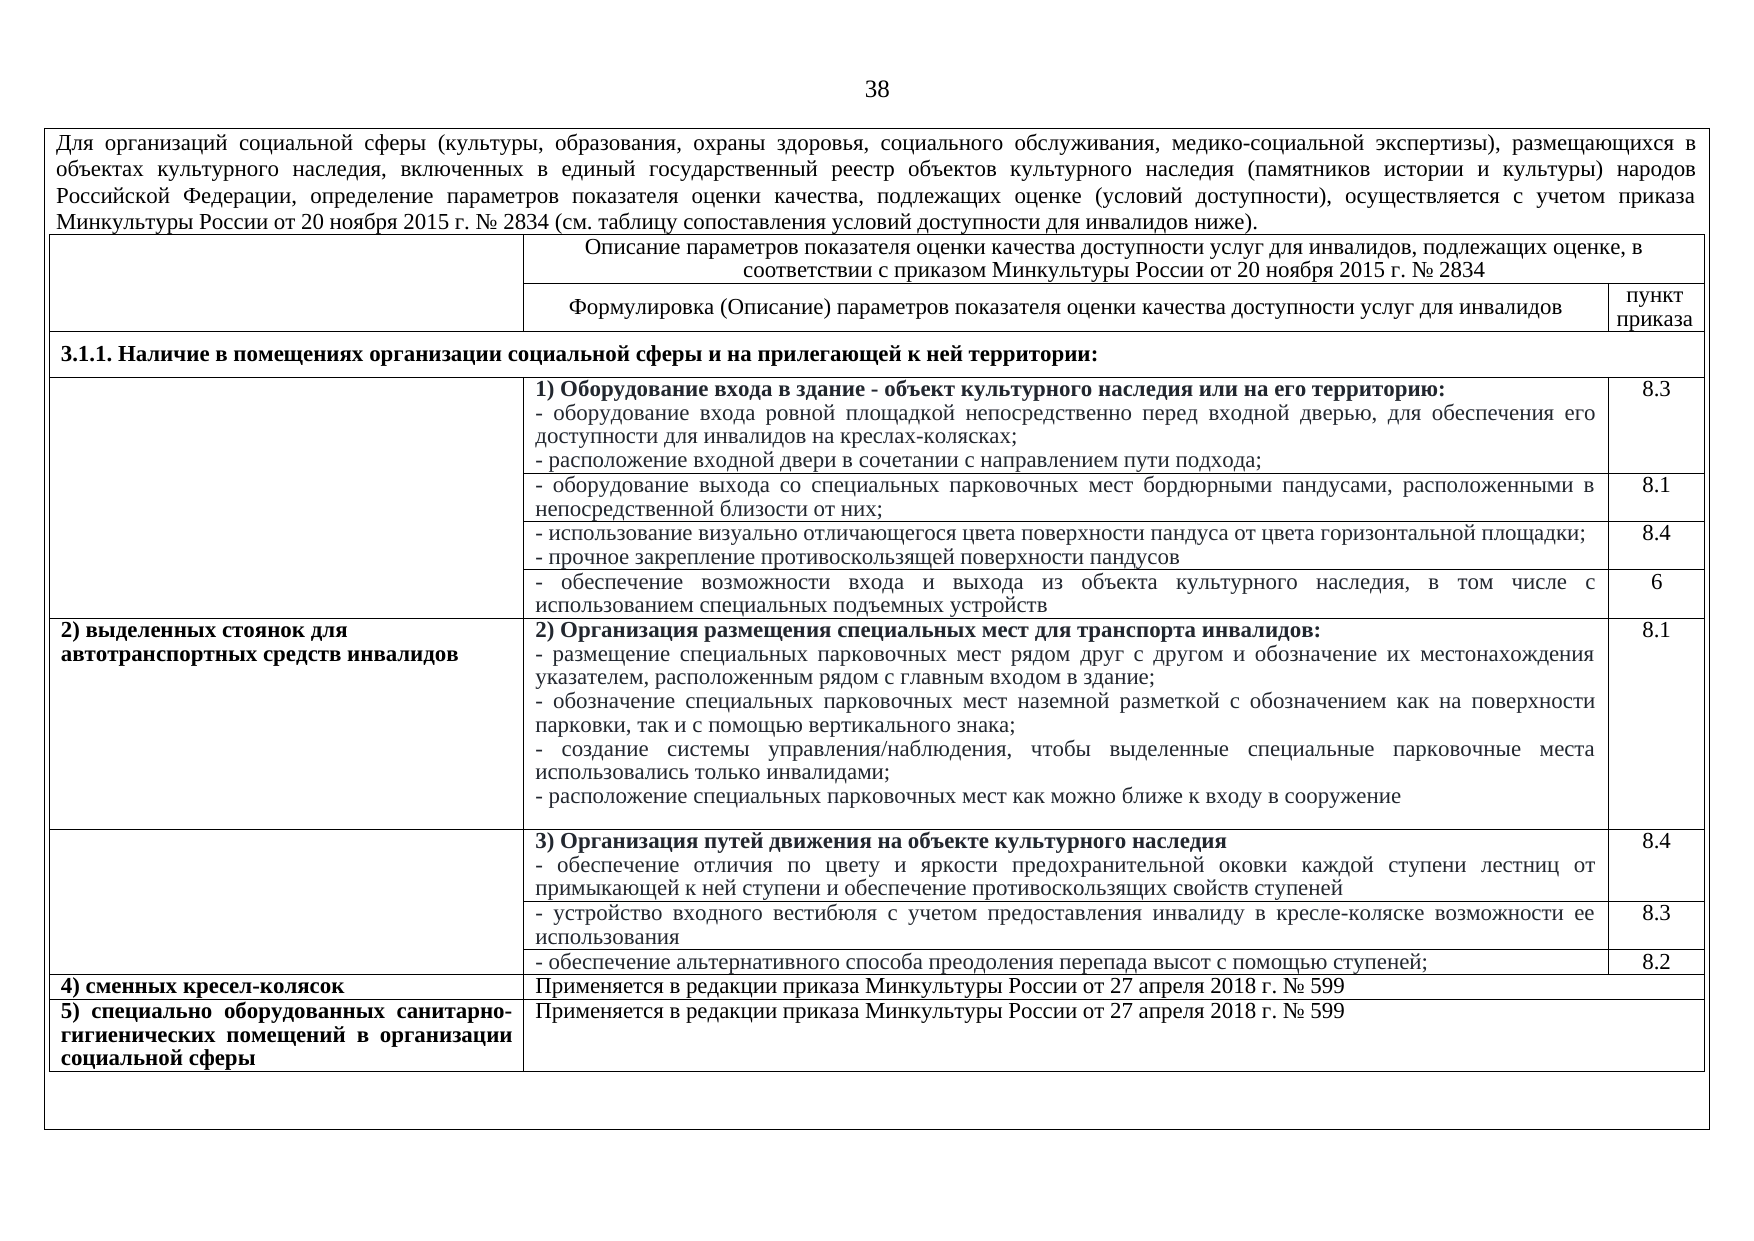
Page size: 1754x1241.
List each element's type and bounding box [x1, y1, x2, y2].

table_cell [45, 129, 1709, 1129]
